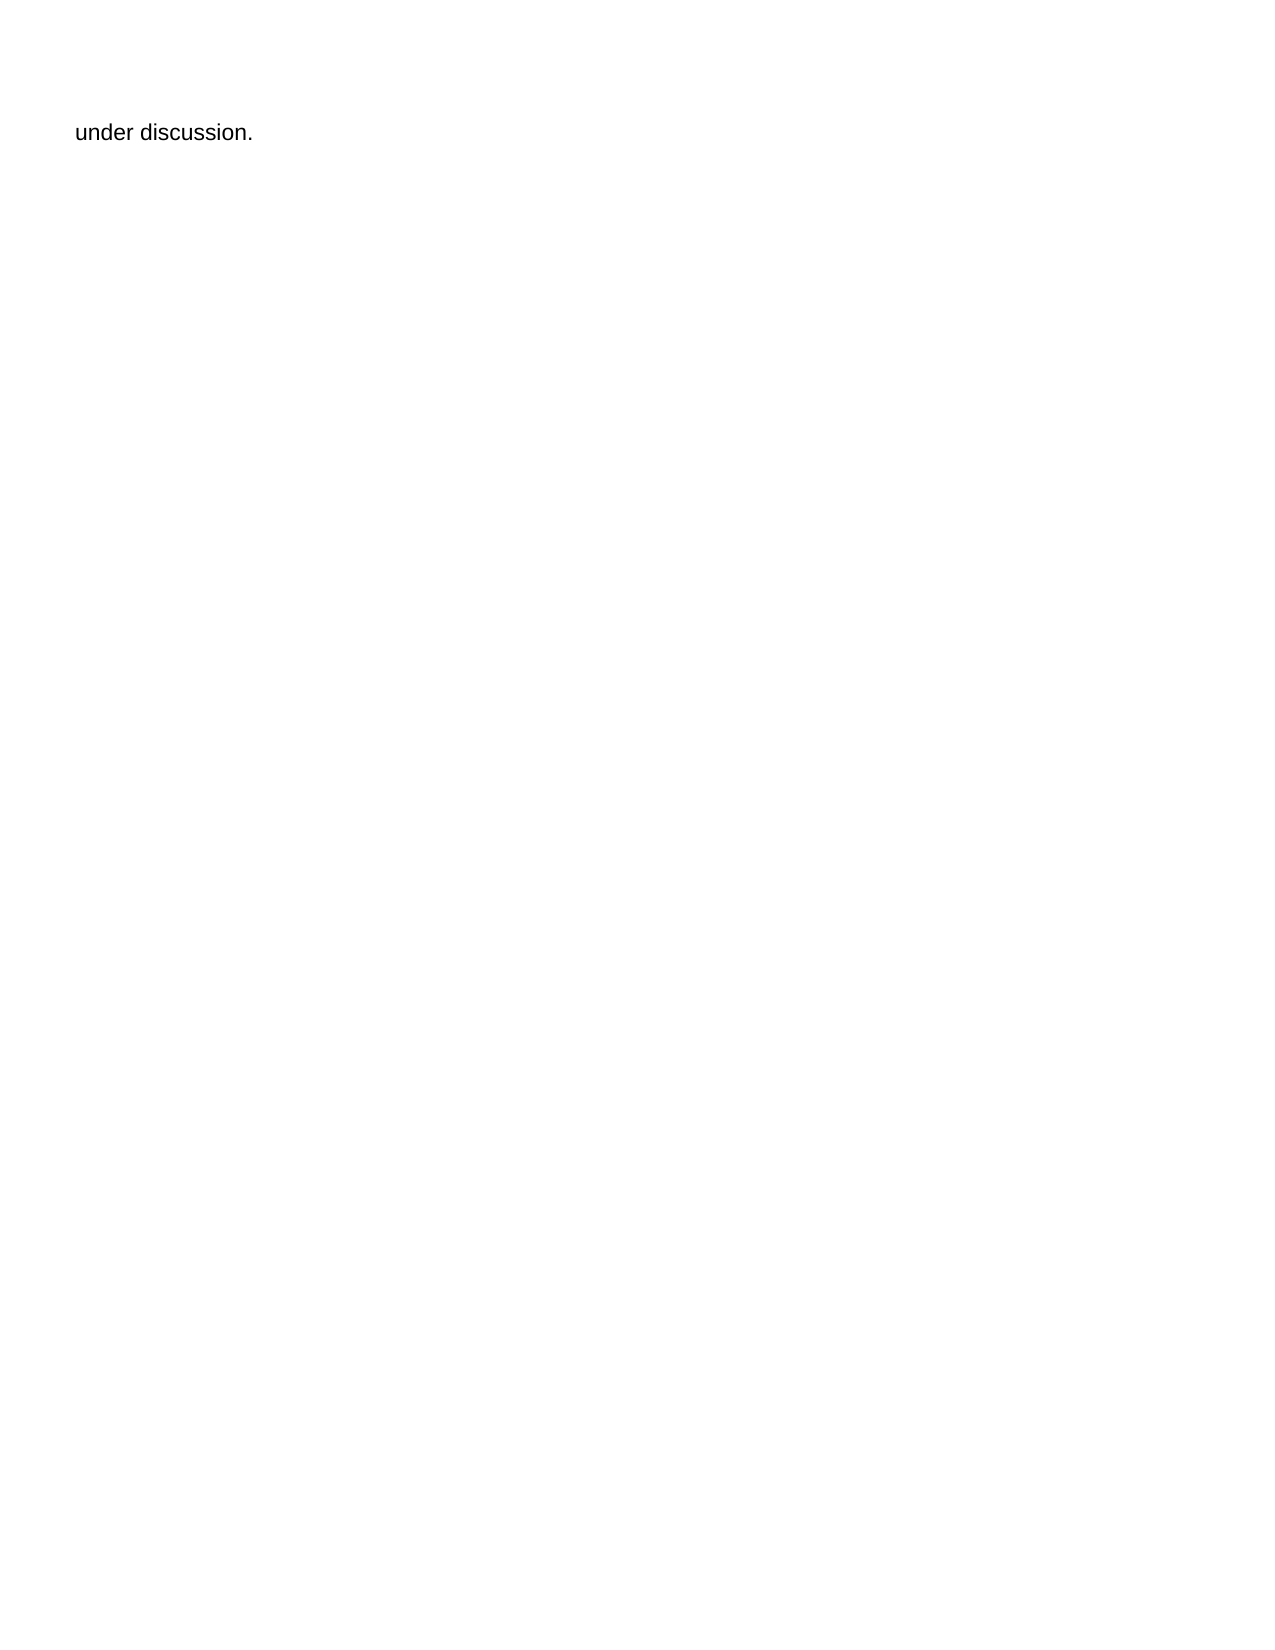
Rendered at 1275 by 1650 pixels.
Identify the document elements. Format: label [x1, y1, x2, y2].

text [75, 119, 1175, 145]
